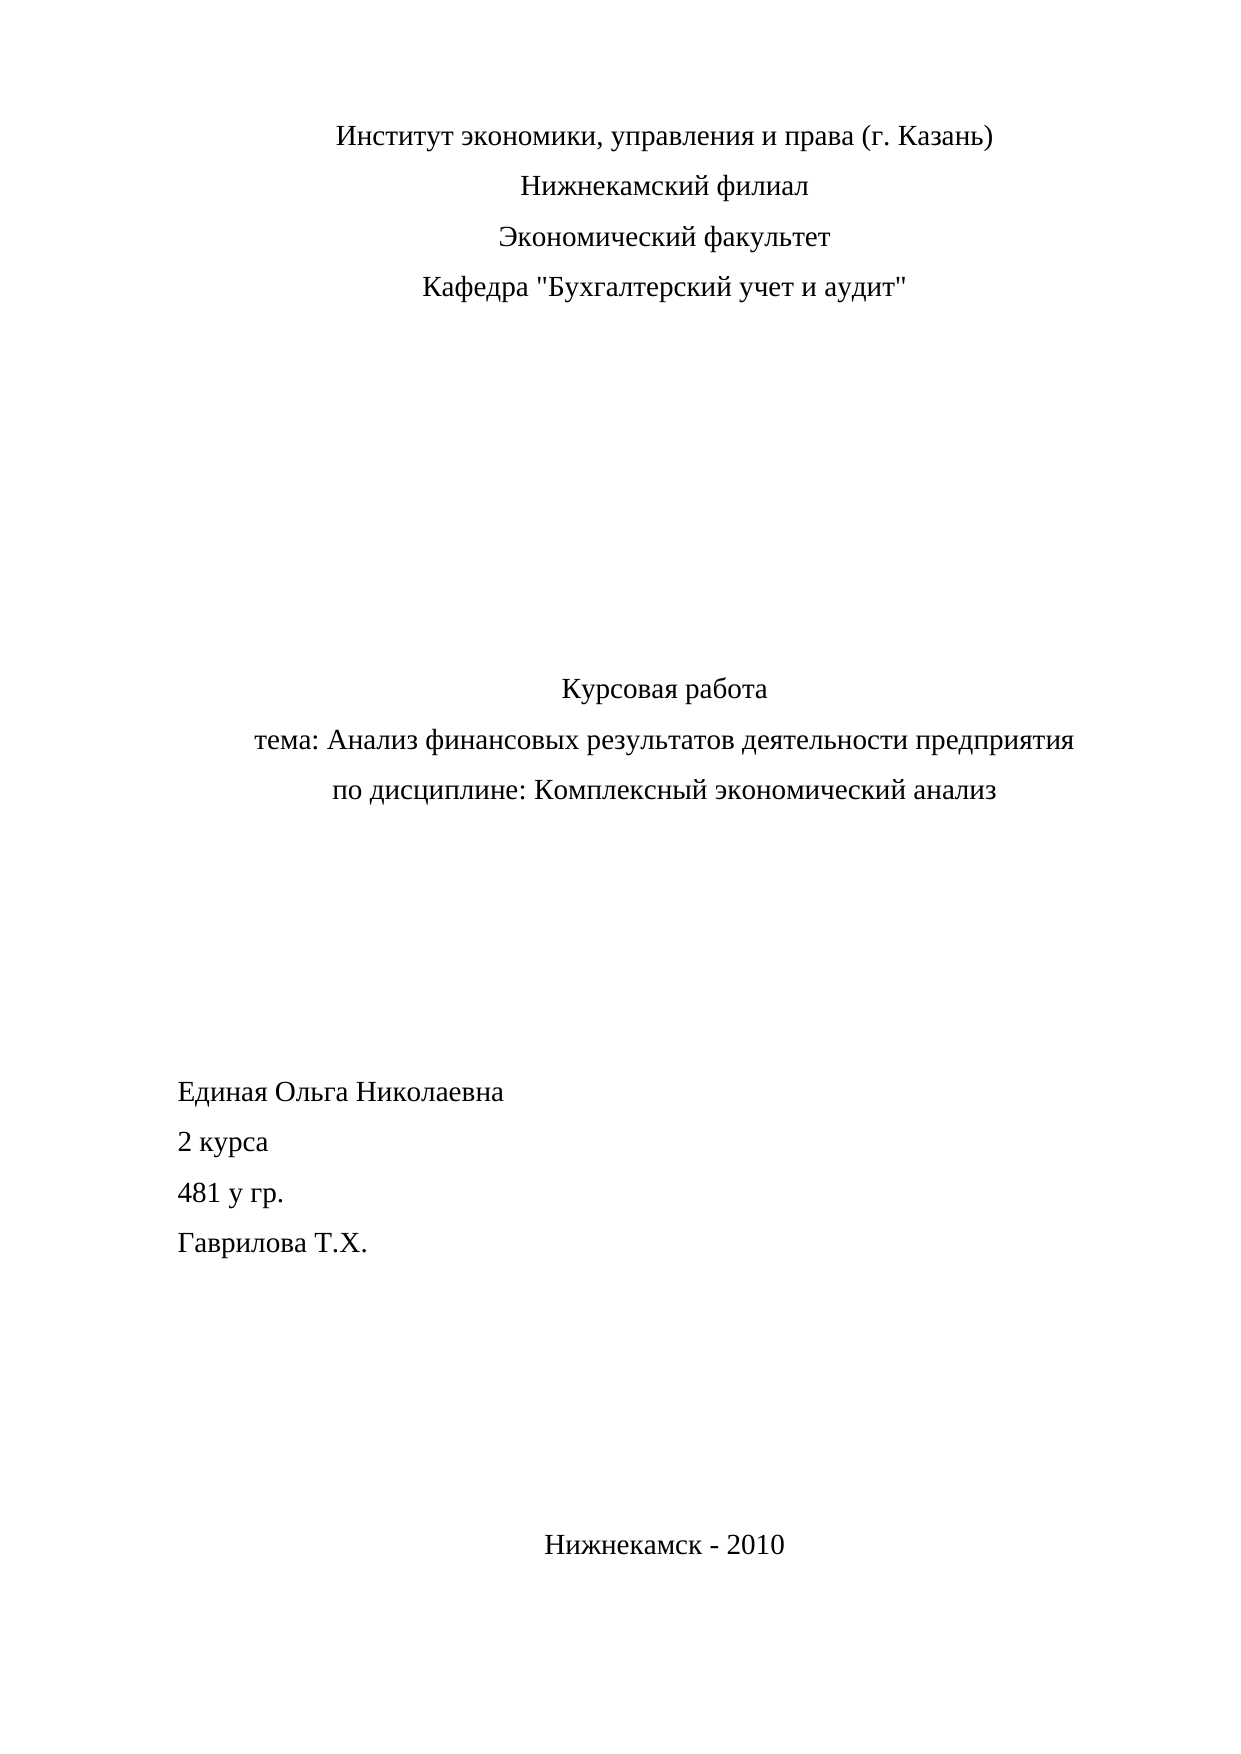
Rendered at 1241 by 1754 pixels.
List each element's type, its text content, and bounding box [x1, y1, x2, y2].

text Экономический факультет [177, 219, 1152, 252]
text 481 у гр. [177, 1175, 1152, 1208]
text Курсовая работа [177, 672, 1152, 705]
text Гаврилова Т.Х. [177, 1225, 1152, 1258]
text Нижнекамский филиал [177, 168, 1152, 202]
text по дисциплине: Комплексный экономический анализ [177, 772, 1152, 806]
text Нижнекамск - 2010 [177, 1527, 1152, 1560]
text тема: Анализ финансовых результатов деятельности предприятия [177, 722, 1152, 755]
text 2 курса [177, 1124, 1152, 1158]
text Кафедра "Бухгалтерский учет и аудит" [177, 269, 1152, 303]
text Единая Ольга Николаевна [177, 1074, 1152, 1108]
text Институт экономики, управления и права (г. Казань) [177, 118, 1152, 152]
